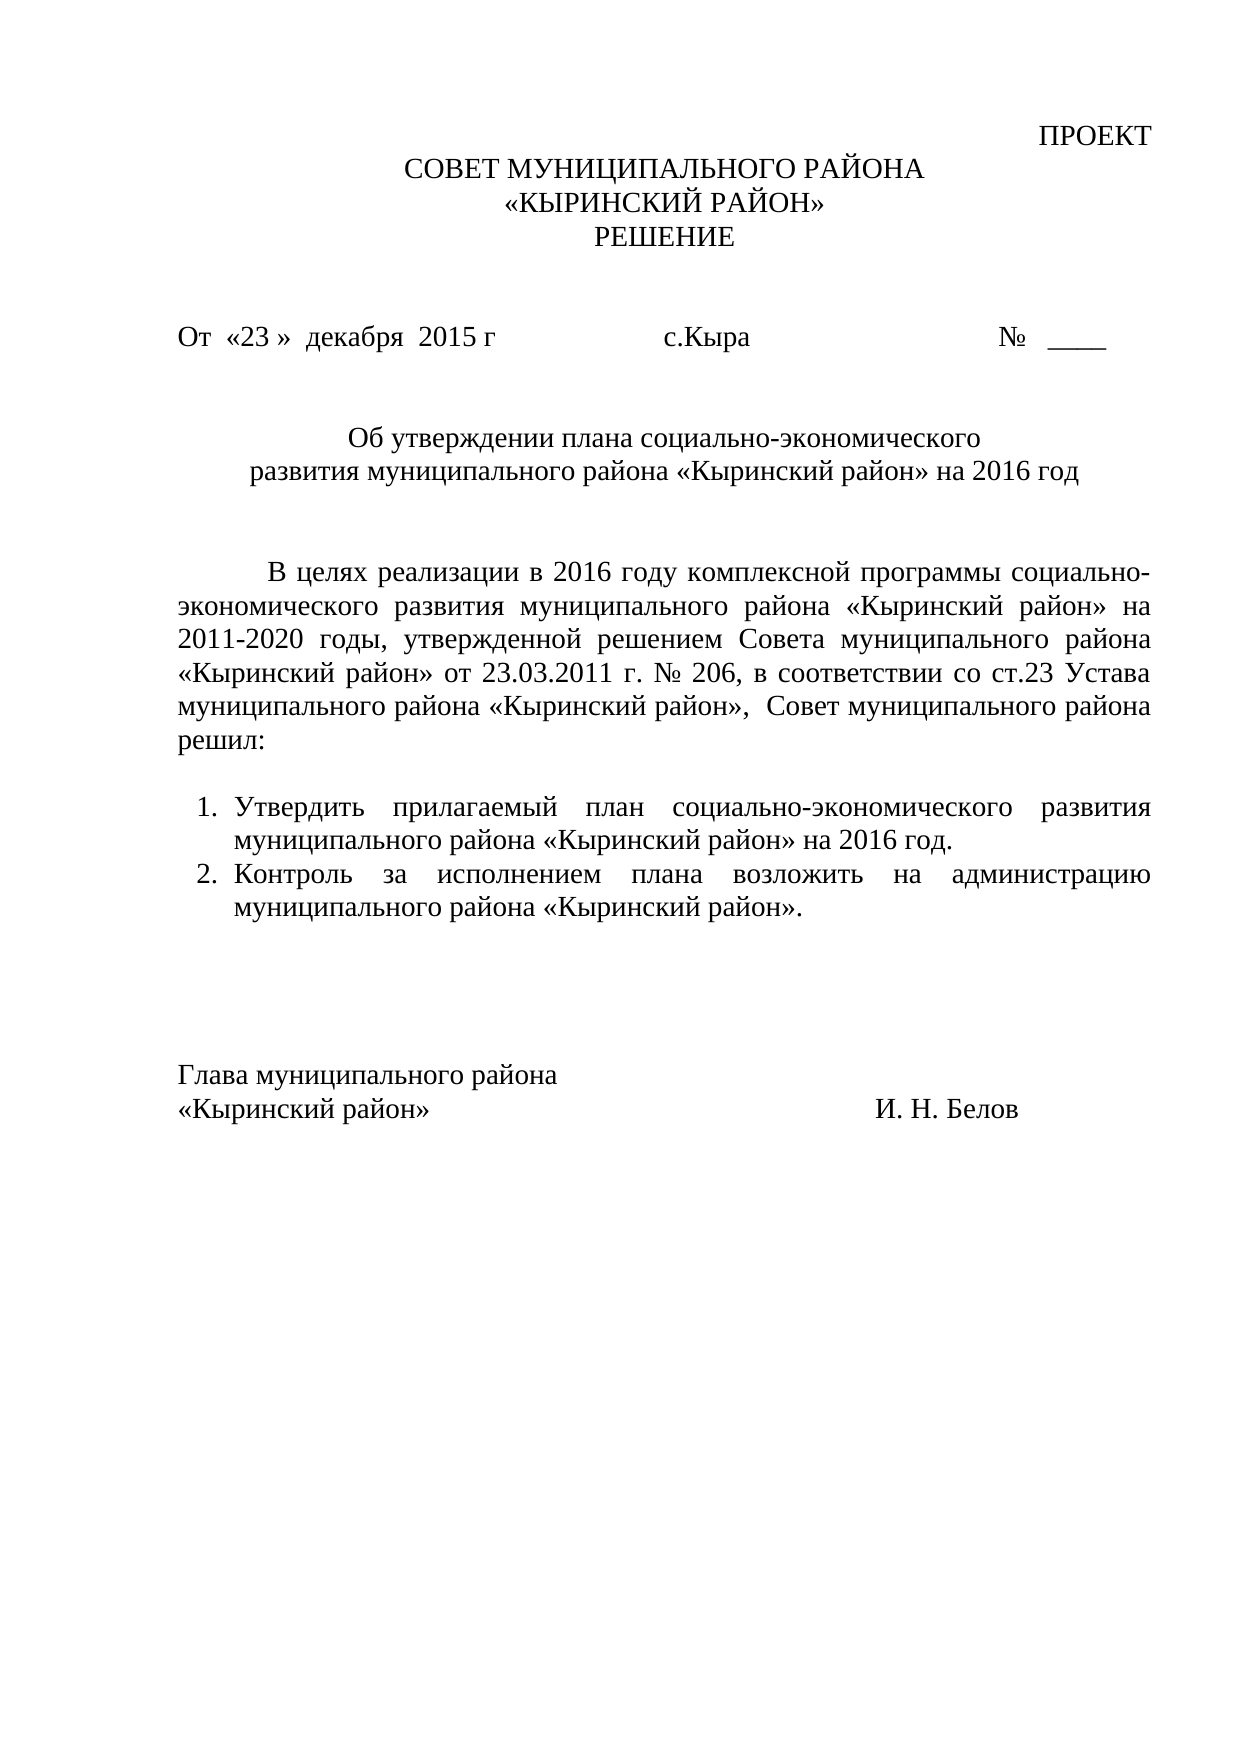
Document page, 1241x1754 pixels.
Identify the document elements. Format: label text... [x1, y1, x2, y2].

text Об утверждении плана социально-экономического [177, 420, 1152, 453]
text В целях реализации в 2016 году комплексной программы социально-экономического развития муниципального района «Кыринский район» на 2011-2020 годы, утвержденной решением Совета муниципального района «Кыринский район» от 23.03.2011 г. № 206, в соответствии со ст.23 Устава муниципального района «Кыринский район», Совет муниципального района решил: [177, 554, 1152, 755]
subtitle СОВЕТ МУНИЦИПАЛЬНОГО РАЙОНА [177, 152, 1152, 185]
text «Кыринский район» И. Н. Белов [177, 1091, 1152, 1124]
subtitle ПРОЕКТ [177, 118, 1152, 152]
list Контроль за исполнением плана возложить на администрацию муниципального района «Кыринский район». [196, 856, 1152, 923]
text «КЫРИНСКИЙ РАЙОН» [177, 185, 1152, 219]
text РЕШЕНИЕ [177, 219, 1152, 252]
subtitle От «23 » декабря 2015 г с.Кыра № ____ [177, 319, 1152, 353]
text развития муниципального района «Кыринский район» на 2016 год [177, 453, 1152, 487]
list Утвердить прилагаемый план социально-экономического развития муниципального района «Кыринский район» на 2016 год. [196, 789, 1152, 856]
text Глава муниципального района [177, 1057, 1152, 1091]
